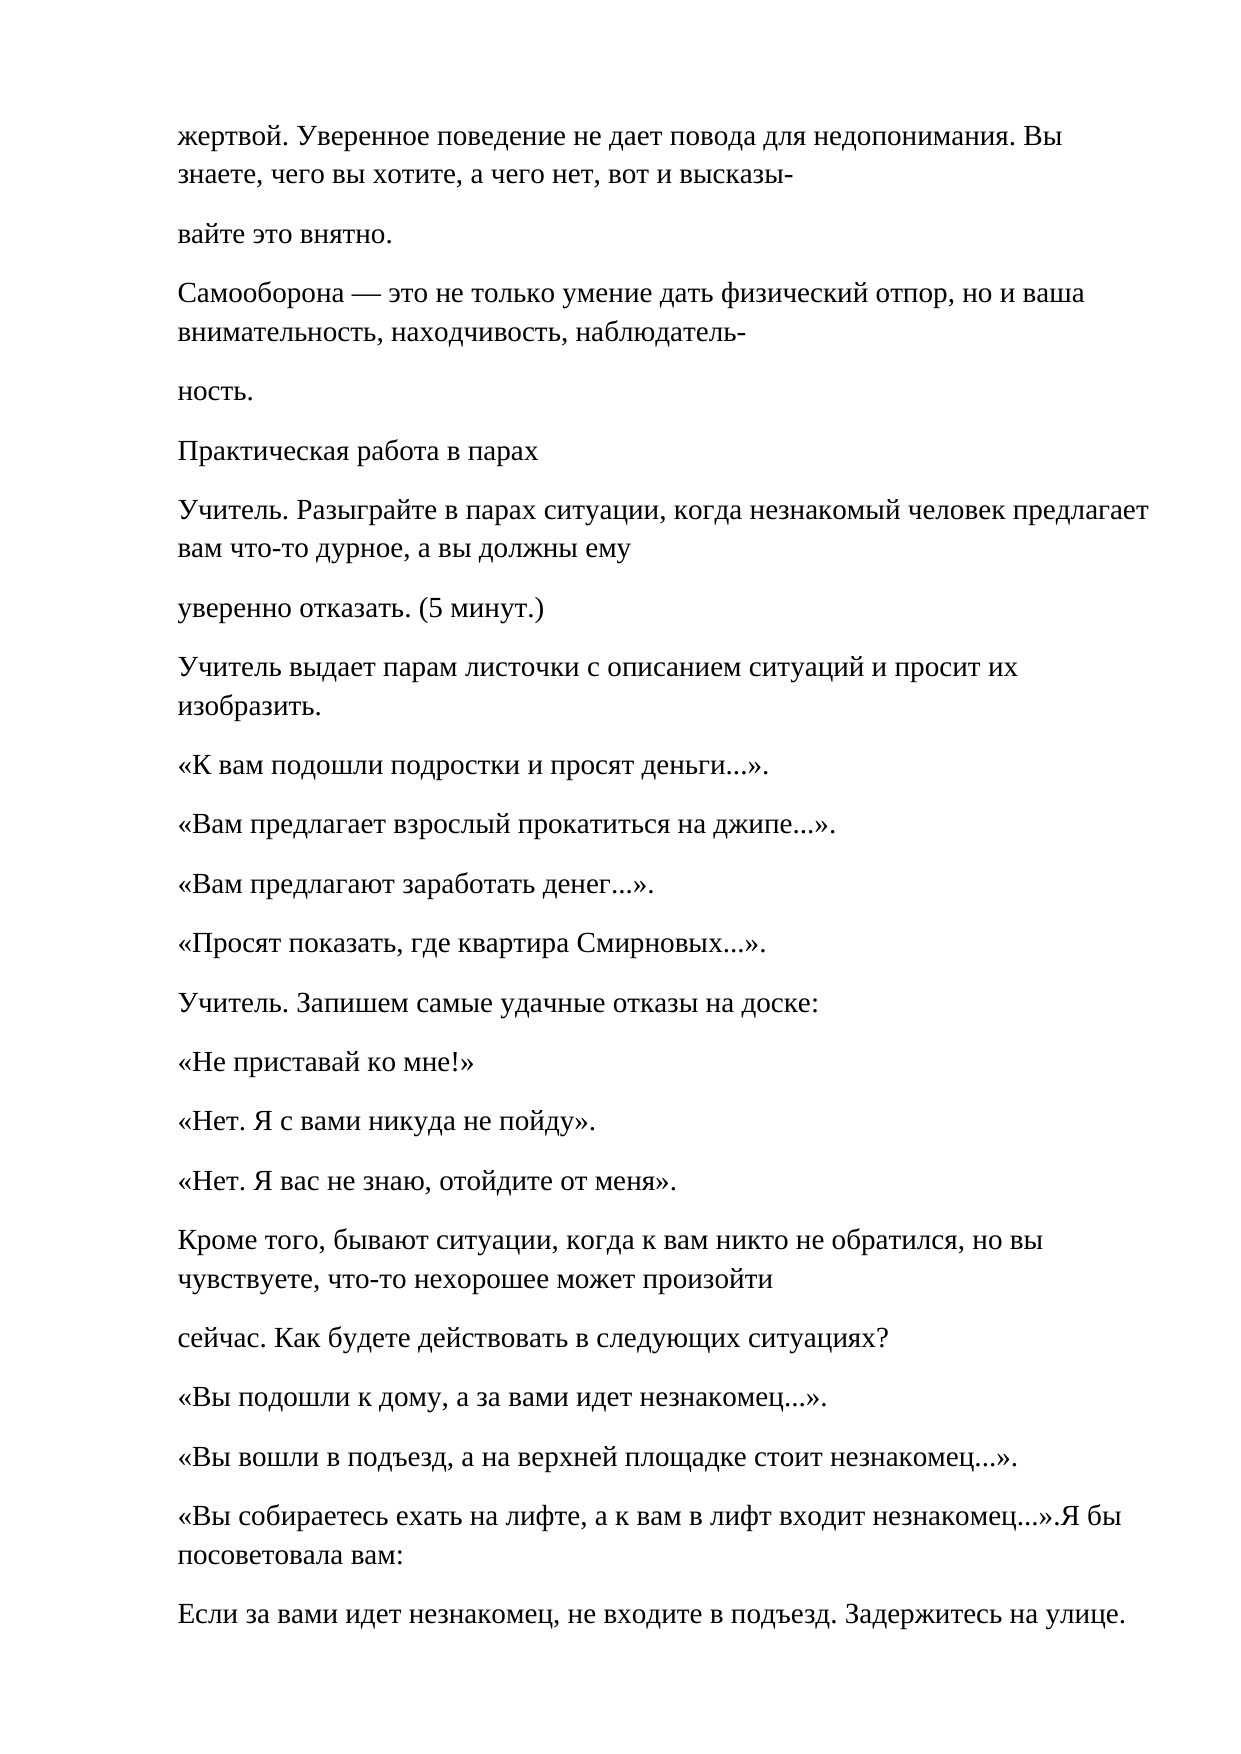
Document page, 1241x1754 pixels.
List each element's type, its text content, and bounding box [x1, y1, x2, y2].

text «Вам предлагает взрослый прокатиться на джипе...». [177, 807, 1152, 840]
text «Вам предлагают заработать денег...». [177, 866, 1152, 899]
text уверенно отказать. (5 минут.) [177, 590, 1152, 623]
text «Вы собираетесь ехать на лифте, а к вам в лифт входит незнакомец...».Я бы посоветовала вам: [177, 1498, 1152, 1570]
text Самооборона — это не только умение дать физический отпор, но и ваша внимательность, находчивость, наблюдатель- [177, 275, 1152, 347]
text Кроме того, бывают ситуации, когда к вам никто не обратился, но вы чувствуете, что-то нехорошее может произойти [177, 1222, 1152, 1294]
text «Вы вошли в подъезд, а на верхней площадке стоит незнакомец...». [177, 1439, 1152, 1472]
text вайте это внятно. [177, 216, 1152, 249]
text «Просят показать, где квартира Смирновых...». [177, 925, 1152, 959]
text Учитель. Разыграйте в парах ситуации, когда незнакомый человек предлагает вам что-то дурное, а вы должны ему [177, 492, 1152, 564]
text Если за вами идет незнакомец, не входите в подъезд. Задержитесь на улице. [177, 1596, 1152, 1630]
text сейчас. Как будете действовать в следующих ситуациях? [177, 1320, 1152, 1354]
text ность. [177, 373, 1152, 407]
text «Не приставай ко мне!» [177, 1044, 1152, 1078]
text «Вы подошли к дому, а за вами идет незнакомец...». [177, 1379, 1152, 1413]
text Учитель выдает парам листочки с описанием ситуаций и просит их изобразить. [177, 649, 1152, 721]
text жертвой. Уверенное поведение не дает повода для недопонимания. Вы знаете, чего вы хотите, а чего нет, вот и высказы- [177, 118, 1152, 190]
text Учитель. Запишем самые удачные отказы на доске: [177, 985, 1152, 1018]
text «Нет. Я вас не знаю, отойдите от меня». [177, 1163, 1152, 1196]
text Практическая работа в парах [177, 433, 1152, 466]
text «К вам подошли подростки и просят деньги...». [177, 747, 1152, 781]
text «Нет. Я с вами никуда не пойду». [177, 1103, 1152, 1137]
